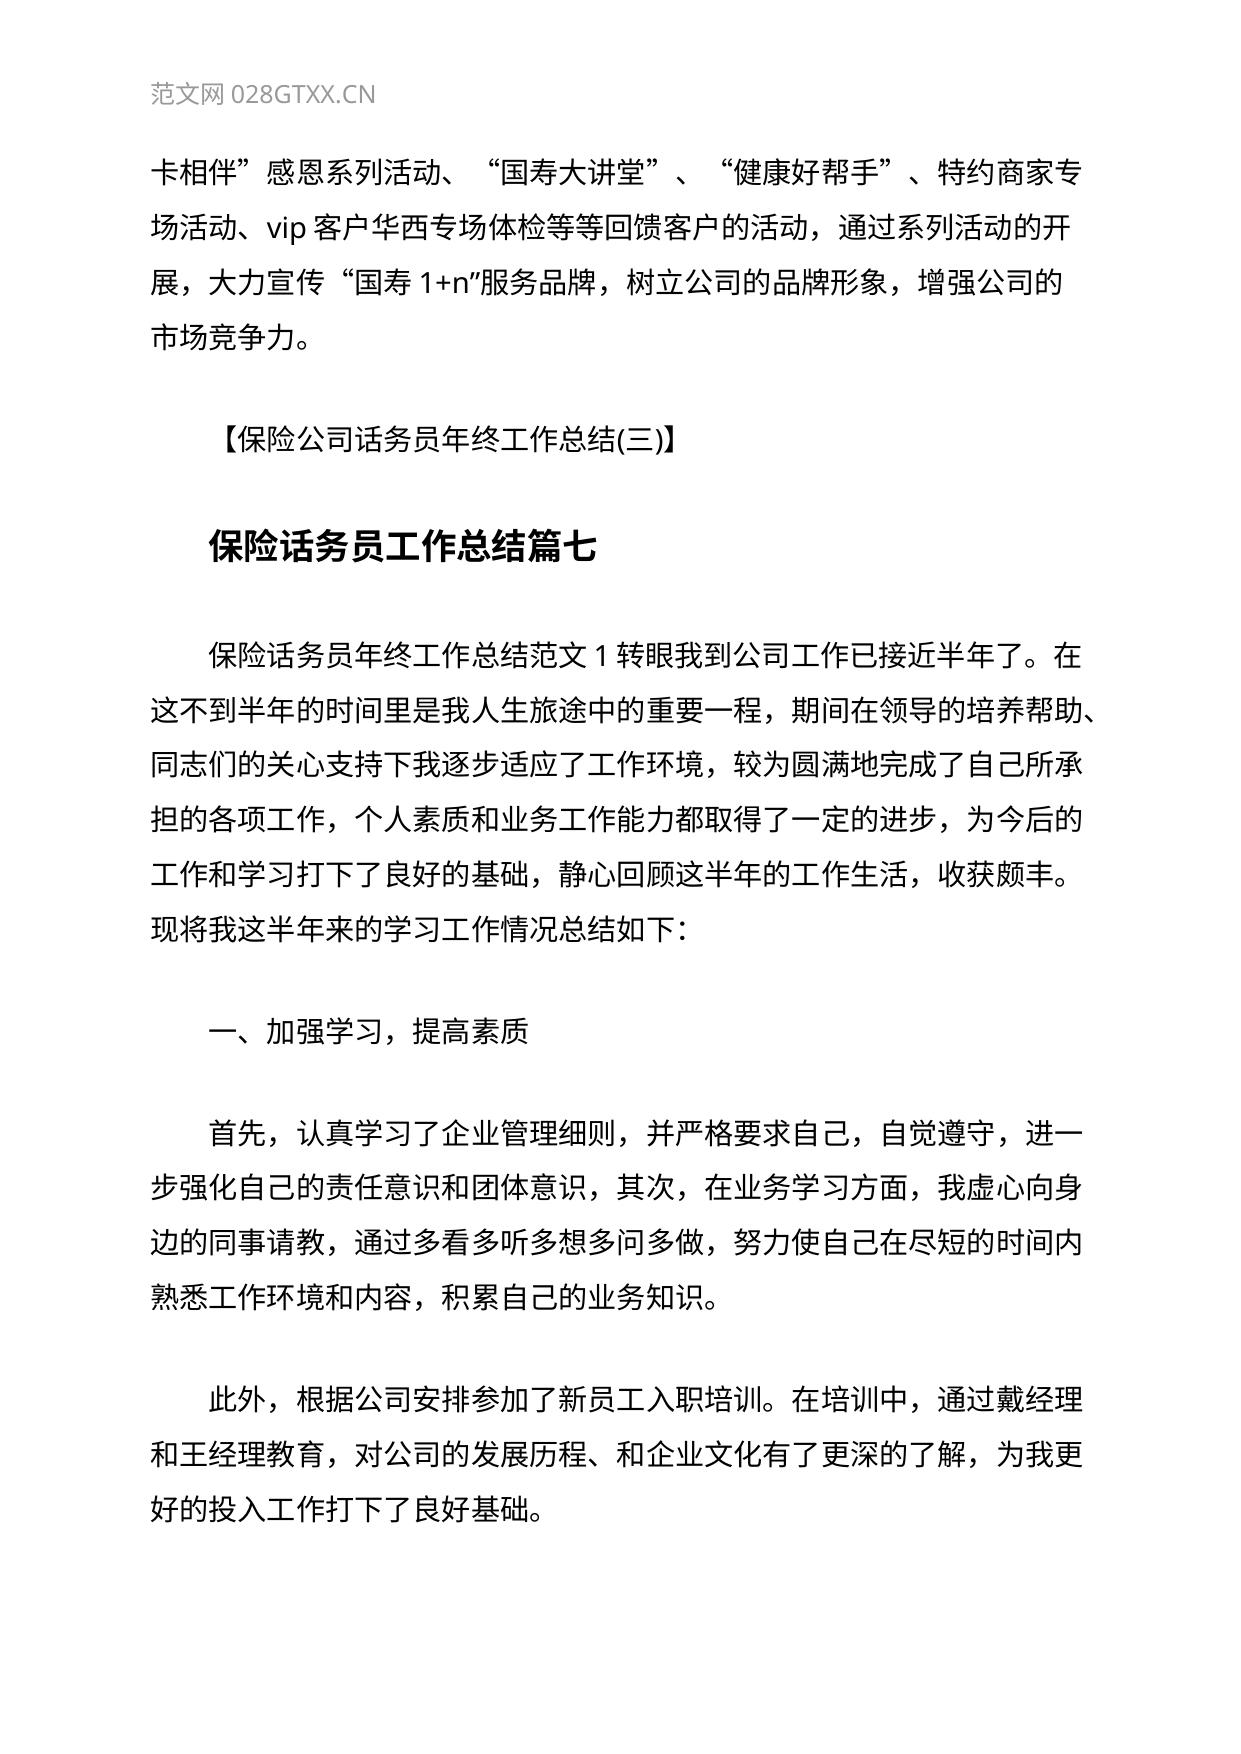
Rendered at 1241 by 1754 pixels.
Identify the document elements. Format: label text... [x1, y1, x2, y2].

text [150, 150, 1090, 357]
text 首先，认真学习了企业管理细则，并严格要求自己，自觉遵守，进一步强化自己的责任意识和团体意识，其次，在业务学习方面，我虚心向身边的同事请教，通过多看多听多想多问多做，努力使自己在尽短的时间内熟悉工作环境和内容，积累自己的业务知识。 [150, 1110, 1090, 1317]
text 一、加强学习，提高素质 [150, 1008, 1090, 1051]
text 【保险公司话务员年终工作总结(三)】 [150, 417, 1090, 459]
text 保险话务员工作总结篇七 [150, 519, 1090, 570]
text 此外，根据公司安排参加了新员工入职培训。在培训中，通过戴经理和王经理教育，对公司的发展历程、和企业文化有了更深的了解，为我更好的投入工作打下了良好基础。 [150, 1377, 1090, 1529]
text 保险话务员年终工作总结范文1转眼我到公司工作已接近半年了。在这不到半年的时间里是我人生旅途中的重要一程，期间在领导的培养帮助、同志们的关心支持下我逐步适应了工作环境，较为圆满地完成了自己所承担的各项工作，个人素质和业务工作能力都取得了一定的进步，为今后的工作和学习打下了良好的基础，静心回顾这半年的工作生活，收获颇丰。现将我这半年来的学习工作情况总结如下： [150, 632, 1090, 949]
